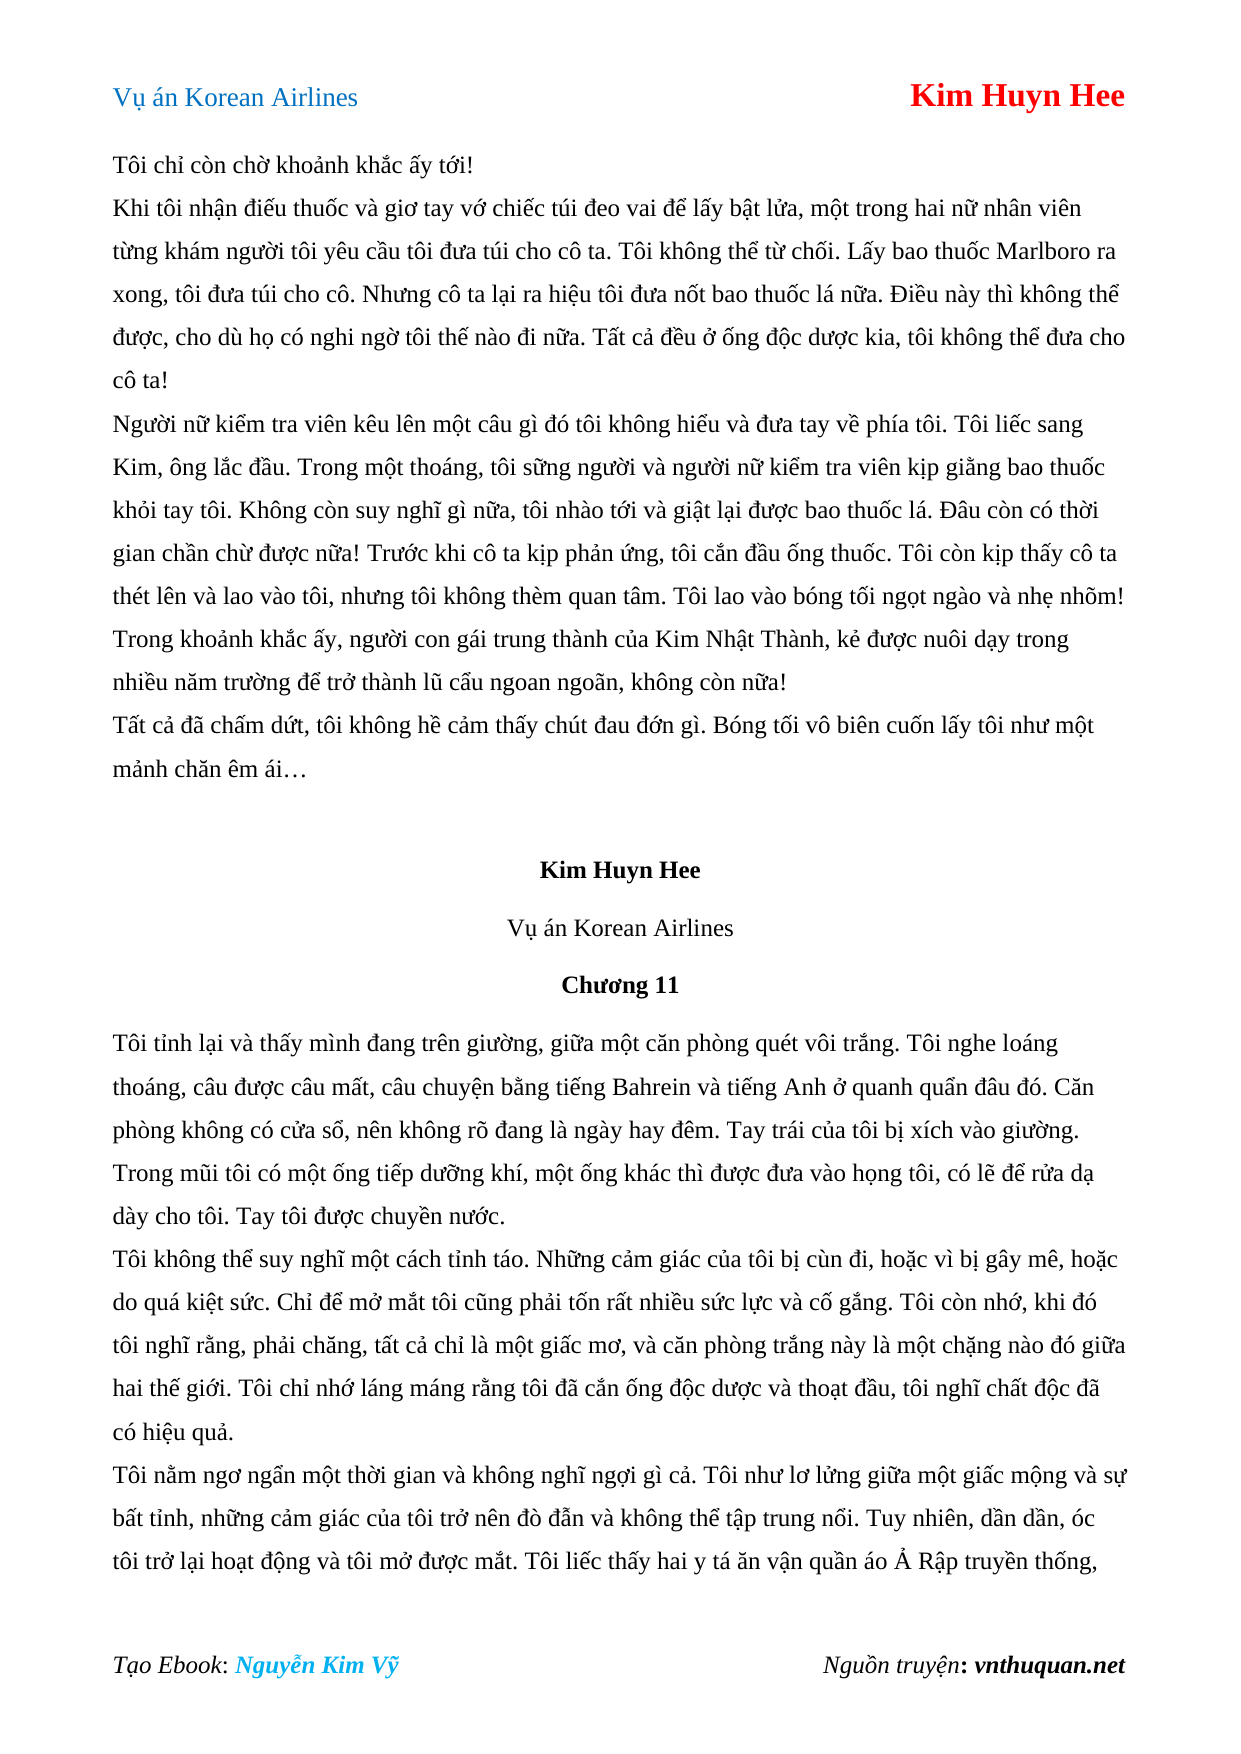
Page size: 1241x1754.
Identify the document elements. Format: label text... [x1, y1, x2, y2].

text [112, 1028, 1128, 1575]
text Chương 11 [112, 971, 1128, 999]
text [112, 150, 1128, 782]
text Kim Huyn Hee [112, 855, 1128, 883]
text Vụ án Korean Airlines [112, 913, 1128, 941]
